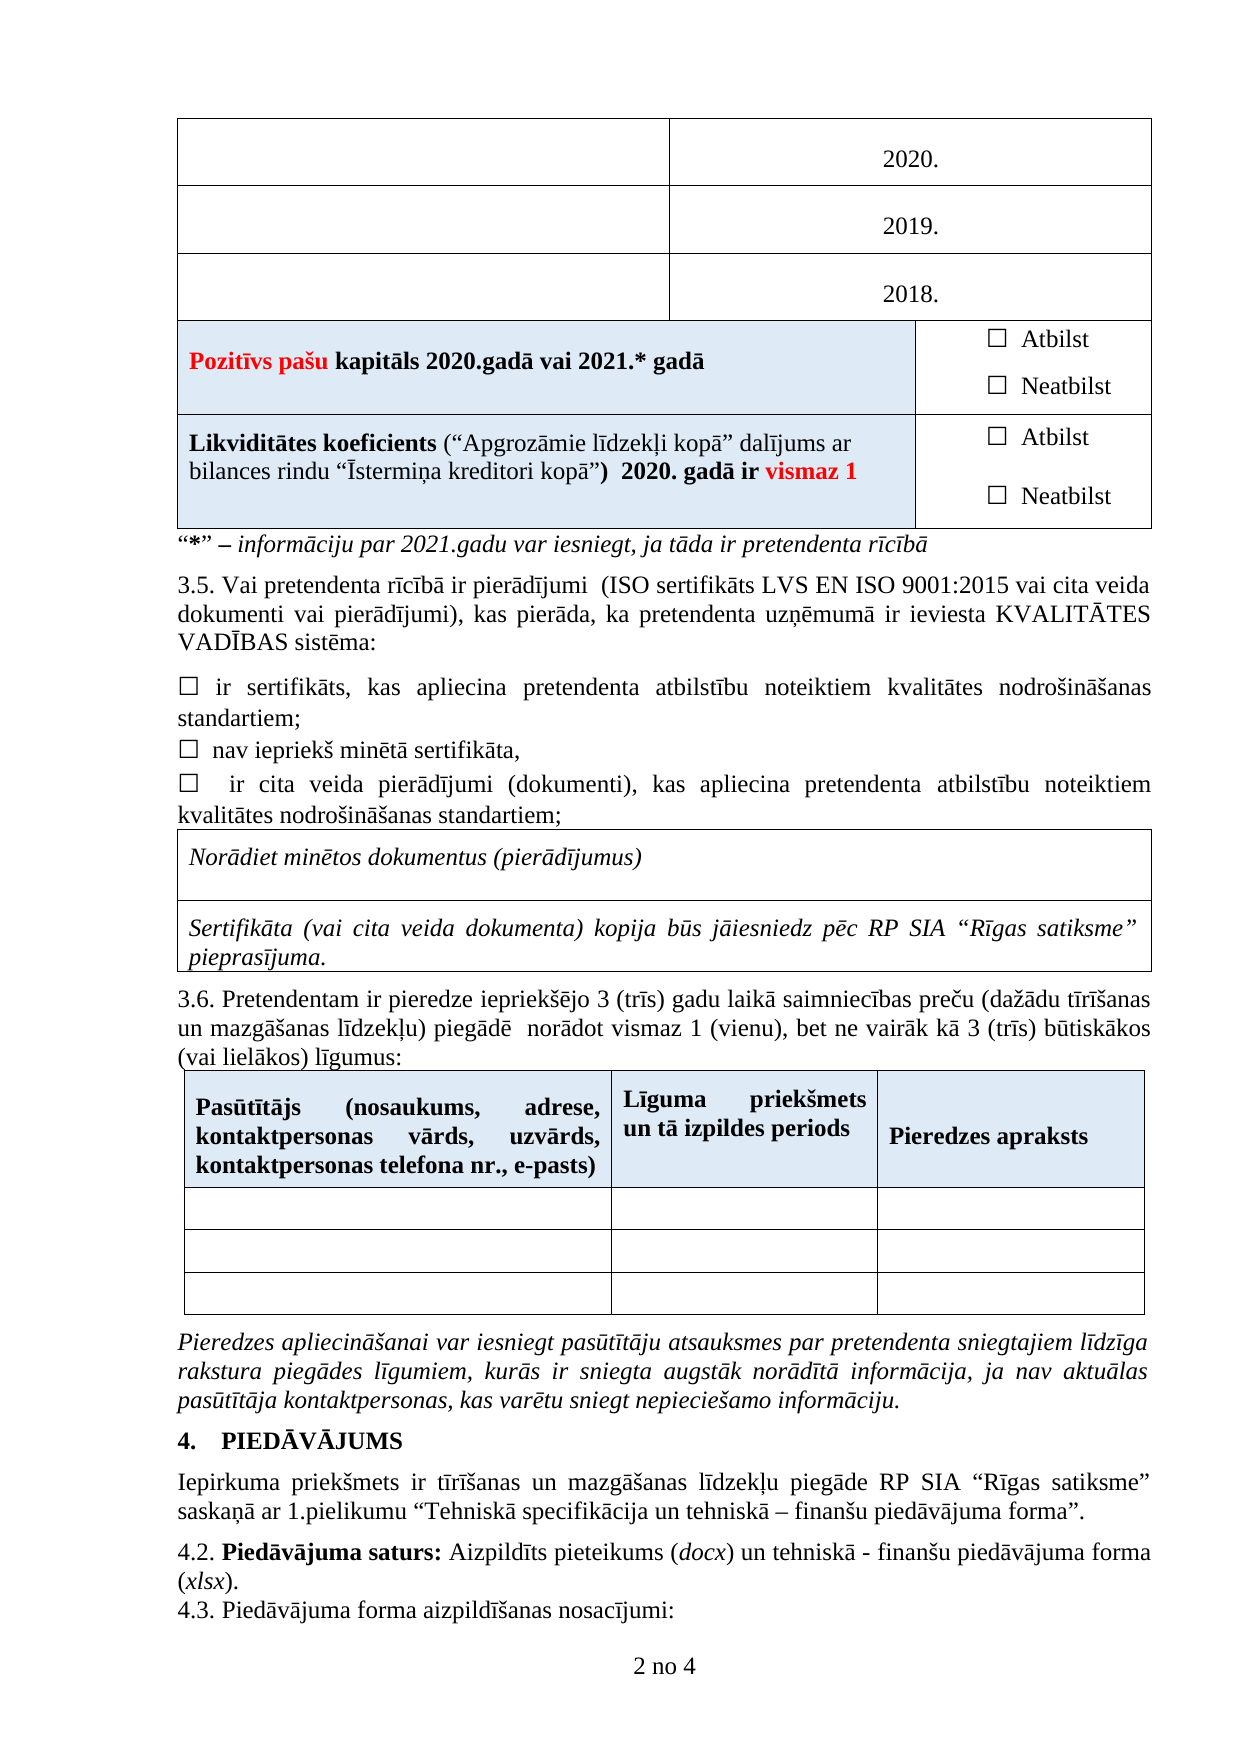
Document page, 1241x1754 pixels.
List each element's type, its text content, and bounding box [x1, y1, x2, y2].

table_cell [612, 1273, 877, 1314]
table_cell 2019. [670, 186, 1151, 253]
table_cell [612, 1230, 877, 1272]
table_cell [185, 1273, 611, 1314]
table_cell Sertifikāta (vai cita veida dokumenta) kopija būs jāiesniedz pēc RP SIA “Rīgas satiksme” pieprasījuma. [178, 901, 1151, 971]
text “*” – informāciju par 2021.gadu var iesniegt, ja tāda ir pretendenta rīcībā [177, 529, 1152, 557]
table_header Pasūtītājs (nosaukums, adrese, kontaktpersonas vārds, uzvārds, kontaktpersonas telefona nr., e-pasts) [185, 1071, 611, 1187]
text Iepirkuma priekšmets ir tīrīšanas un mazgāšanas līdzekļu piegāde RP SIA “Rīgas satiksme” saskaņā ar 1.pielikumu “Tehniskā specifikācija un tehniskā – finanšu piedāvājuma forma”. [177, 1467, 1152, 1525]
table_cell [878, 1273, 1144, 1314]
list Piedāvājuma saturs: Aizpildīts pieteikums (docx) un tehniskā - finanšu piedāvājuma forma (xlsx). [177, 1537, 1152, 1595]
table_header Norādiet minētos dokumentus (pierādījumus) [178, 830, 1151, 899]
table_cell Pozitīvs pašu kapitāls 2020.gadā vai 2021.* gadā [178, 321, 915, 414]
table_cell [878, 1188, 1144, 1229]
table_cell Likviditātes koeficients (“Apgrozāmie līdzekļi kopā” dalījums ar bilances rindu “Īstermiņa kreditori kopā”) 2020. gadā ir vismaz 1 [178, 415, 915, 528]
list nav iepriekš minētā sertifikāta, [177, 732, 1152, 766]
table_cell [178, 119, 669, 185]
text Pieredzes apliecināšanai var iesniegt pasūtītāju atsauksmes par pretendenta sniegtajiem līdzīga rakstura piegādes līgumiem, kurās ir sniegta augstāk norādītā informācija, ja nav aktuālas pasūtītāja kontaktpersonas, kas varētu sniegt nepieciešamo informāciju. [177, 1327, 1152, 1414]
list ir sertifikāts, kas apliecina pretendenta atbilstību noteiktiem kvalitātes nodrošināšanas standartiem; [177, 669, 1152, 732]
table_cell 2020. [670, 119, 1151, 185]
table_cell Atbilst Neatbilst [916, 415, 1151, 528]
list Piedāvājuma forma aizpildīšanas nosacījumi: [177, 1595, 1152, 1624]
list ir cita veida pierādījumi (dokumenti), kas apliecina pretendenta atbilstību noteiktiem kvalitātes nodrošināšanas standartiem; [177, 766, 1152, 828]
text 3.5. Vai pretendenta rīcībā ir pierādījumi (ISO sertifikāts LVS EN ISO 9001:2015 vai cita veida dokumenti vai pierādījumi), kas pierāda, ka pretendenta uzņēmumā ir ieviesta KVALITĀTES VADĪBAS sistēma: [177, 570, 1152, 656]
table_cell [178, 254, 669, 320]
table_cell [878, 1230, 1144, 1272]
table_cell 2018. [670, 254, 1151, 320]
text 3.6. Pretendentam ir pieredze iepriekšējo 3 (trīs) gadu laikā saimniecības preču (dažādu tīrīšanas un mazgāšanas līdzekļu) piegādē norādot vismaz 1 (vienu), bet ne vairāk kā 3 (trīs) būtiskākos (vai lielākos) līgumus: [177, 984, 1152, 1070]
table_header Līguma priekšmets un tā izpildes periods [612, 1071, 877, 1187]
table_header Pieredzes apraksts [878, 1071, 1144, 1187]
table_cell [178, 186, 669, 253]
list PIEDĀVĀJUMS [177, 1426, 1152, 1455]
table_cell [185, 1188, 611, 1229]
table_cell Atbilst Neatbilst [916, 321, 1151, 414]
table_cell [612, 1188, 877, 1229]
table_cell [185, 1230, 611, 1272]
